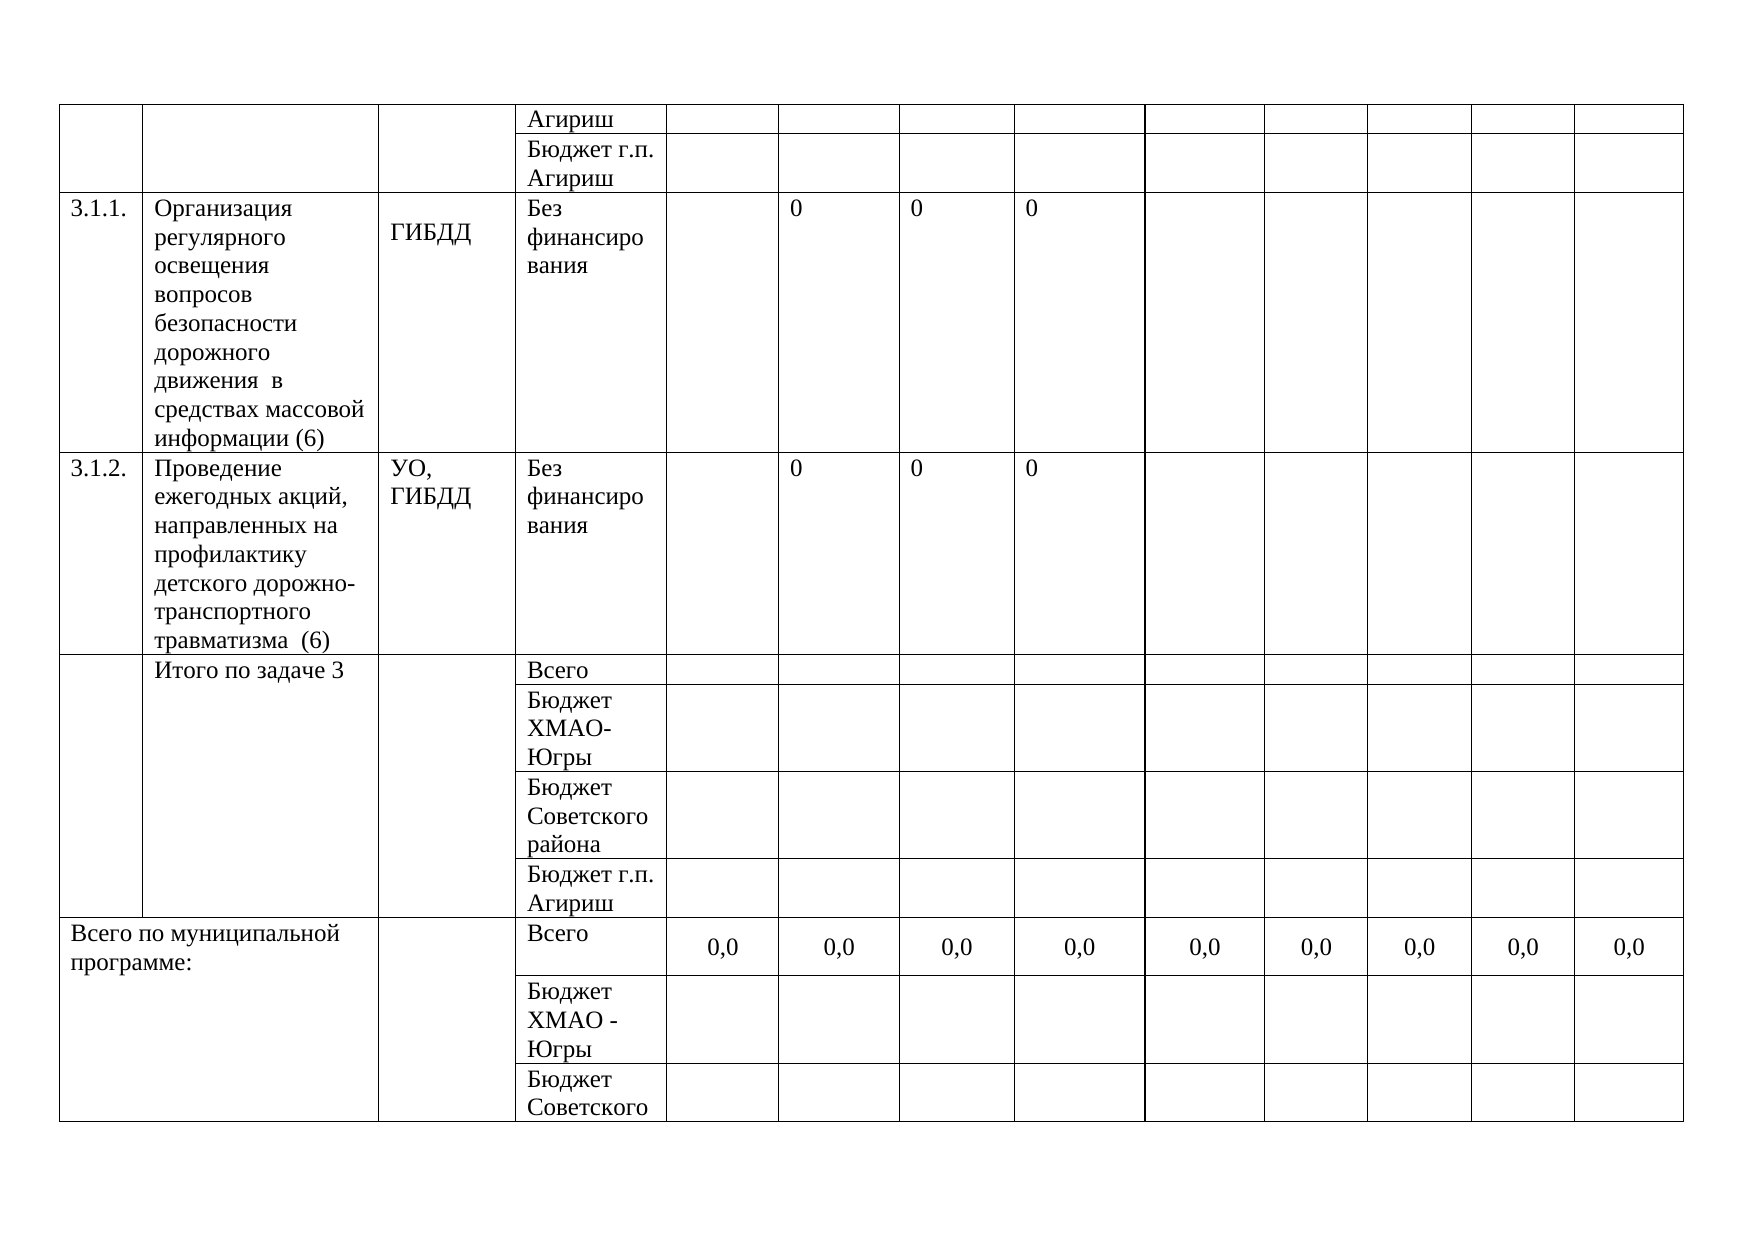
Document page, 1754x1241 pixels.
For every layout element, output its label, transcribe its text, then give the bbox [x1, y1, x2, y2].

table_cell [1472, 859, 1574, 917]
table_cell [1368, 105, 1471, 133]
table_cell [1575, 134, 1683, 192]
table_cell [667, 685, 778, 771]
table_cell [1015, 976, 1144, 1063]
table_cell [1146, 772, 1264, 858]
table_cell [1575, 976, 1683, 1063]
table_cell [900, 685, 1014, 771]
table_cell 0 [779, 193, 899, 452]
table_cell [1368, 453, 1471, 654]
table_cell Итого по задаче 3 [143, 655, 378, 917]
table_cell 0 [1015, 453, 1144, 654]
table_cell [1575, 453, 1683, 654]
table_cell [779, 105, 899, 133]
table_cell [900, 859, 1014, 917]
table_cell 0 [1015, 193, 1144, 452]
table_cell [1472, 685, 1574, 771]
table_cell Бюджет ХМАО - Югры [516, 976, 666, 1063]
table_cell [1146, 685, 1264, 771]
table_cell [1265, 193, 1367, 452]
table_cell [1265, 134, 1367, 192]
table_cell [60, 655, 142, 917]
table_cell Бюджет г.п. Агириш [516, 105, 666, 133]
table_cell [667, 859, 778, 917]
table_cell [1472, 1064, 1574, 1121]
table_cell [1265, 105, 1367, 133]
table_cell [667, 105, 778, 133]
table_cell [1015, 655, 1144, 684]
table_cell [1575, 105, 1683, 133]
table_cell [900, 1064, 1014, 1121]
table_cell [1265, 1064, 1367, 1121]
table_cell Всего [516, 655, 666, 684]
table_cell [779, 1064, 899, 1121]
table_cell 3.1.2. [60, 453, 142, 654]
table_cell [1265, 453, 1367, 654]
table_cell ГИБДД [379, 193, 515, 452]
table_cell Организация регулярного освещения вопросов безопасности дорожного движения в средствах массовой информации (6) [143, 193, 378, 452]
table_cell Проведение ежегодных акций, направленных на профилактику детского дорожно-транспортного травматизма (6) [143, 453, 378, 654]
table_cell [1265, 772, 1367, 858]
table_cell Всего [516, 918, 666, 975]
table_cell [1146, 134, 1264, 192]
table_cell Без финансирования [516, 453, 666, 654]
table_cell [1472, 105, 1574, 133]
table_cell [1472, 453, 1574, 654]
table_cell [379, 655, 515, 917]
table_cell [1472, 134, 1574, 192]
table_cell 0 [900, 193, 1014, 452]
table_cell [1146, 193, 1264, 452]
table_cell [779, 685, 899, 771]
table_cell [1015, 685, 1144, 771]
table_cell [1015, 105, 1144, 133]
table_cell [1575, 859, 1683, 917]
table_cell [1368, 655, 1471, 684]
table_cell 0,0 [667, 918, 778, 975]
table_cell [1146, 655, 1264, 684]
table_cell [900, 655, 1014, 684]
table_cell [1575, 655, 1683, 684]
table_cell [900, 772, 1014, 858]
table_cell [1265, 859, 1367, 917]
table_cell [1368, 1064, 1471, 1121]
table_cell [1015, 134, 1144, 192]
table_cell [667, 134, 778, 192]
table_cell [516, 1064, 666, 1121]
table_cell [1575, 193, 1683, 452]
table_cell [1368, 859, 1471, 917]
table_cell [1472, 193, 1574, 452]
table_cell 0,0 [1472, 918, 1574, 975]
table_cell [1472, 976, 1574, 1063]
table_cell [1146, 976, 1264, 1063]
table_cell [900, 134, 1014, 192]
table_cell [1265, 655, 1367, 684]
table_cell [1368, 685, 1471, 771]
table_cell [779, 772, 899, 858]
table_cell Бюджет г.п. Агириш [516, 859, 666, 917]
table_cell Бюджет г.п. Агириш [516, 134, 666, 192]
table_cell [1368, 976, 1471, 1063]
table_cell 0 [779, 453, 899, 654]
table_cell [1368, 193, 1471, 452]
table_cell [1368, 772, 1471, 858]
table_cell 3.1.1. [60, 193, 142, 452]
table_cell 0,0 [779, 918, 899, 975]
table_cell [667, 193, 778, 452]
table_cell [1472, 655, 1574, 684]
table_cell [1575, 772, 1683, 858]
table_cell 0 [900, 453, 1014, 654]
table_cell [667, 655, 778, 684]
table_cell [1146, 1064, 1264, 1121]
table_cell [379, 918, 515, 1121]
table_cell [1146, 105, 1264, 133]
table_cell [1146, 453, 1264, 654]
table_cell [779, 976, 899, 1063]
table_cell Без финансирования [516, 193, 666, 452]
table_cell [779, 859, 899, 917]
table_cell 0,0 [1265, 918, 1367, 975]
table_cell [1015, 1064, 1144, 1121]
table_cell [900, 976, 1014, 1063]
table_cell [779, 655, 899, 684]
table_cell [1146, 859, 1264, 917]
table_cell [1472, 772, 1574, 858]
table_cell [667, 976, 778, 1063]
table_cell [1015, 859, 1144, 917]
table_cell 0,0 [1368, 918, 1471, 975]
table_cell [1575, 685, 1683, 771]
table_cell [1015, 772, 1144, 858]
table_cell 0,0 [900, 918, 1014, 975]
table_cell [900, 105, 1014, 133]
table_cell Бюджет ХМАО-Югры [516, 685, 666, 771]
table_cell [1368, 134, 1471, 192]
table_cell [667, 772, 778, 858]
table_cell Бюджет Советского района [516, 772, 666, 858]
table_cell [667, 453, 778, 654]
table_cell [667, 1064, 778, 1121]
table_cell [1575, 1064, 1683, 1121]
table_cell [1265, 976, 1367, 1063]
table_cell Всего по муниципальной программе: [60, 918, 378, 1121]
table_cell 0,0 [1575, 918, 1683, 975]
table_cell 0,0 [1015, 918, 1144, 975]
table_cell [1265, 685, 1367, 771]
table_cell 0,0 [1146, 918, 1264, 975]
table_cell УО, ГИБДД [379, 453, 515, 654]
table_cell [779, 134, 899, 192]
